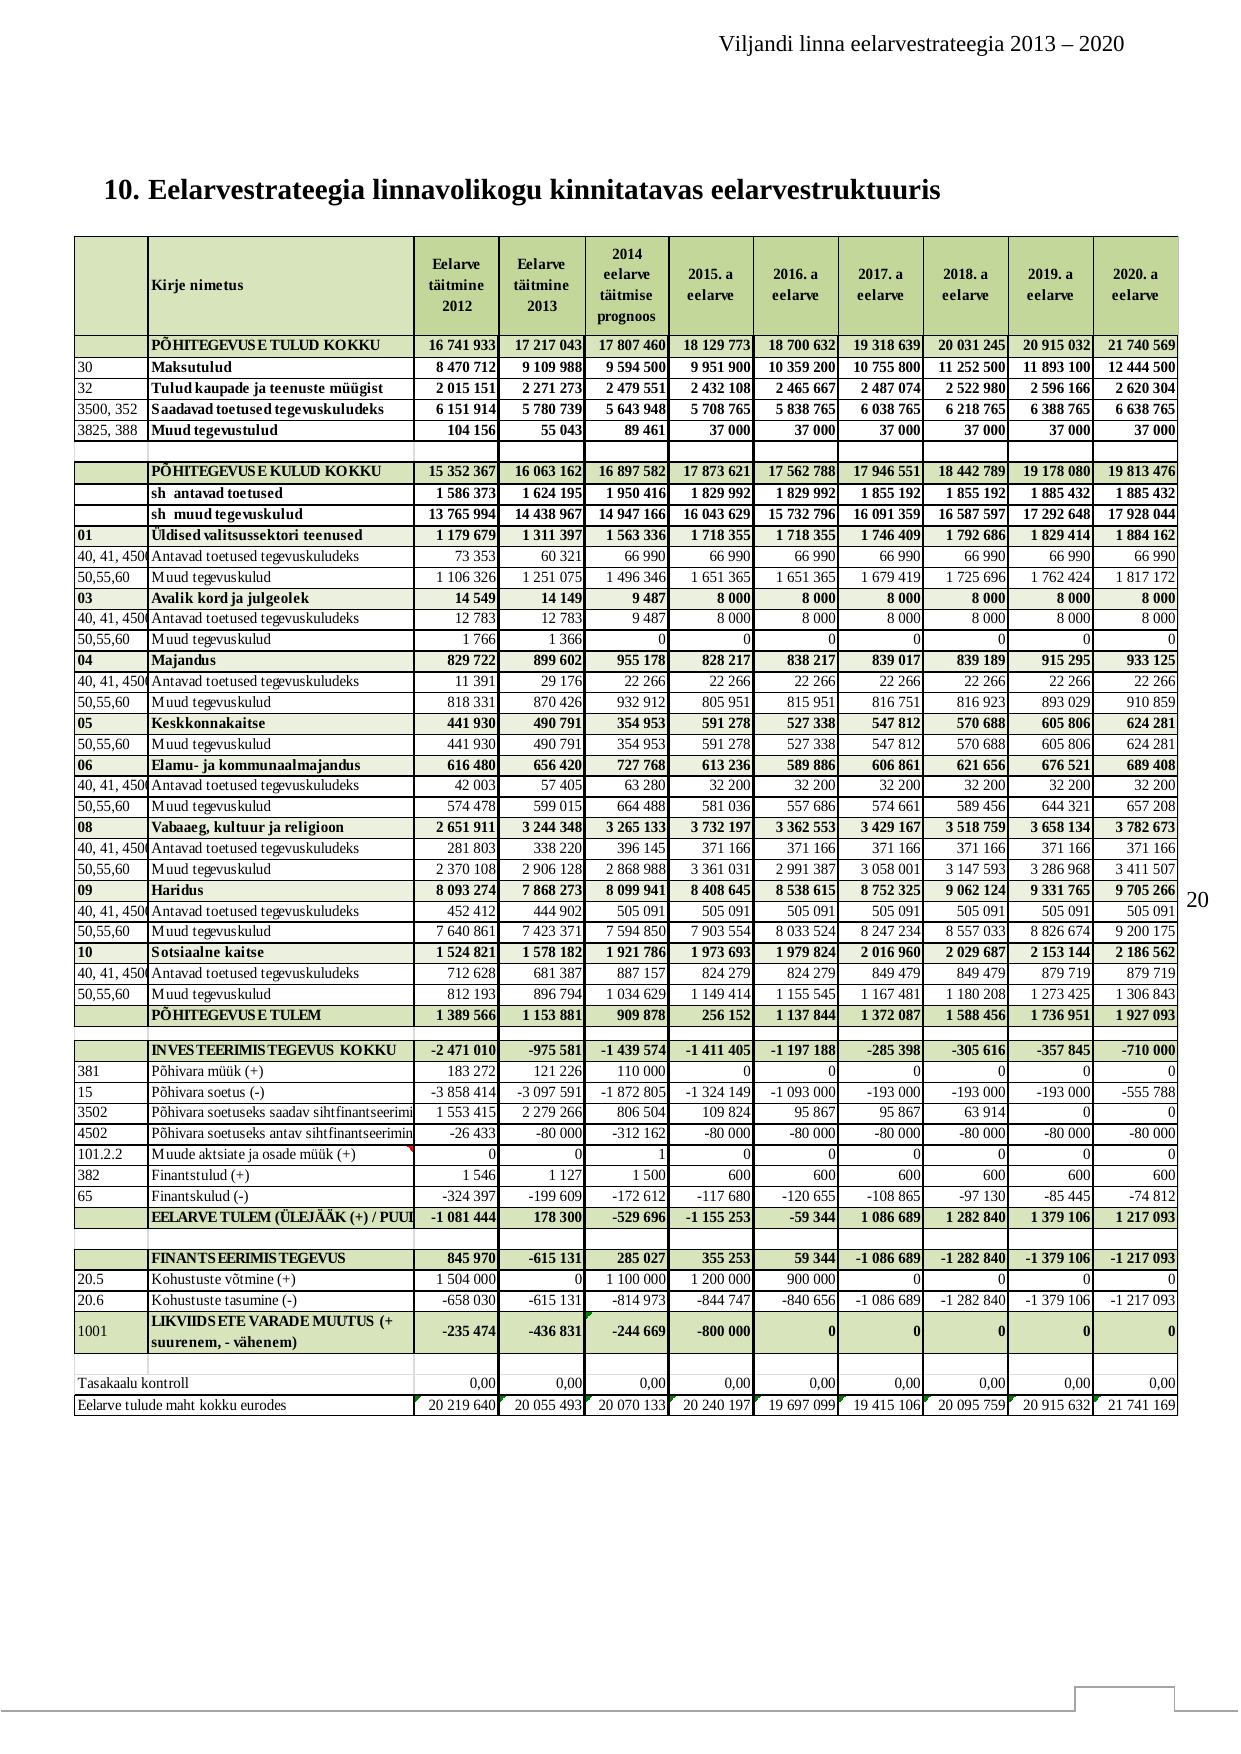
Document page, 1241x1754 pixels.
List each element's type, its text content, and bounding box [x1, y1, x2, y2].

subtitle Eelarvestrateegia linnavolikogu kinnitatavas eelarvestruktuuris [103, 172, 1125, 206]
